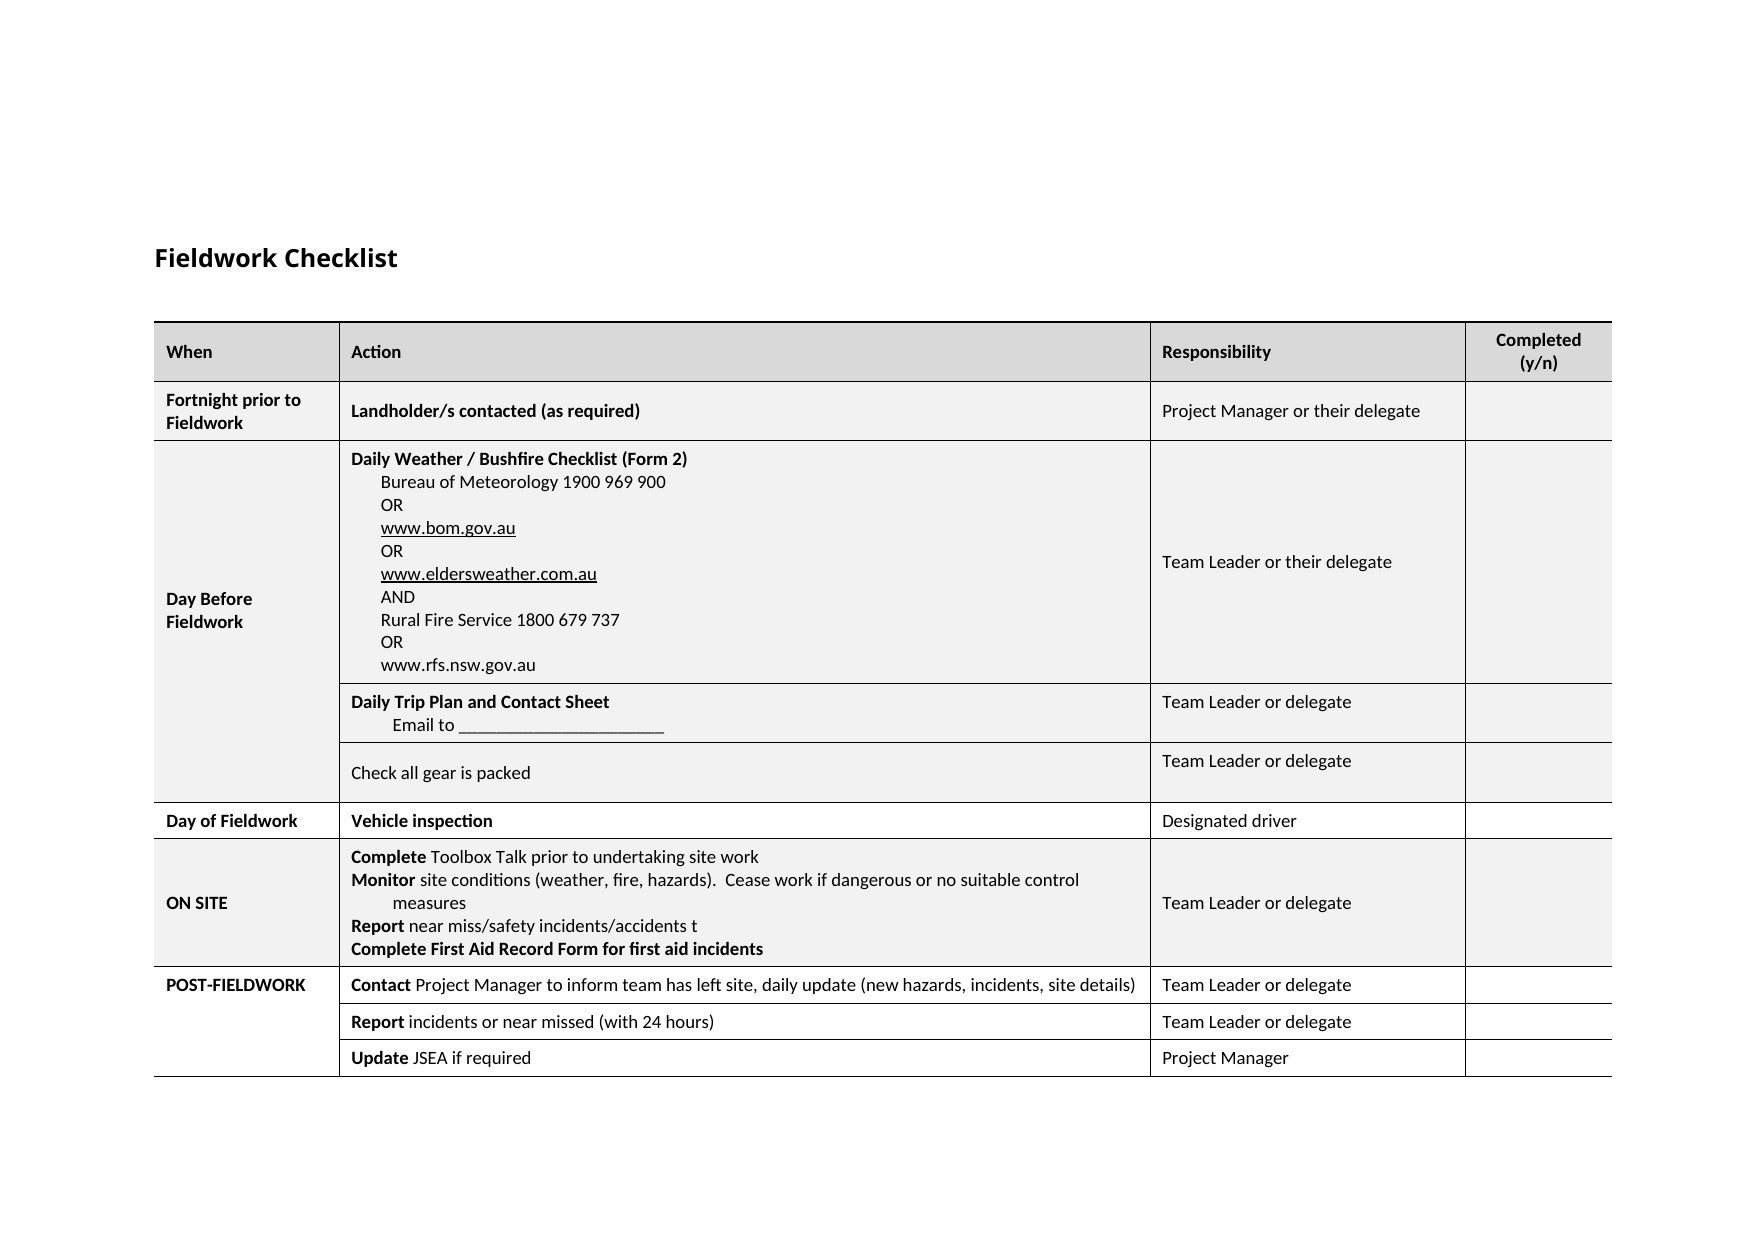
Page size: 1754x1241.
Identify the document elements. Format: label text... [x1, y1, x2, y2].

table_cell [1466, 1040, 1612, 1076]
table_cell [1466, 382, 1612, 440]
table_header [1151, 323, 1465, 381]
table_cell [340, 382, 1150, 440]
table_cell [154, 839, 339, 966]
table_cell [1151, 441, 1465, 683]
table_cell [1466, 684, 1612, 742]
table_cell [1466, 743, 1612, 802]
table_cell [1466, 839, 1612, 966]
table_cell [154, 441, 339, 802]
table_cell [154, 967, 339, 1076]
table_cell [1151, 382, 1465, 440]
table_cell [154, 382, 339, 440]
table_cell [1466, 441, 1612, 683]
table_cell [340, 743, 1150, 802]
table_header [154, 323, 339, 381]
text Fieldwork Checklist [154, 240, 1627, 274]
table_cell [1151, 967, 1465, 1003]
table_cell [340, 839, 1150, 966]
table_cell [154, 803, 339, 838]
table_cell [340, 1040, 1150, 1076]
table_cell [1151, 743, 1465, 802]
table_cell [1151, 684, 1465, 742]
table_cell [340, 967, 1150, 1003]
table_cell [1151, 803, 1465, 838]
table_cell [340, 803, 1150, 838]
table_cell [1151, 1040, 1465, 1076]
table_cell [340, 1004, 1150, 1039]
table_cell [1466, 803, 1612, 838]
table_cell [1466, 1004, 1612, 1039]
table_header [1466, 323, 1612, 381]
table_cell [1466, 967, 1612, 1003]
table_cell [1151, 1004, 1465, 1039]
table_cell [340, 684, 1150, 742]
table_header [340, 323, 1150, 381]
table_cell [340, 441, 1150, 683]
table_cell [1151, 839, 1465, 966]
